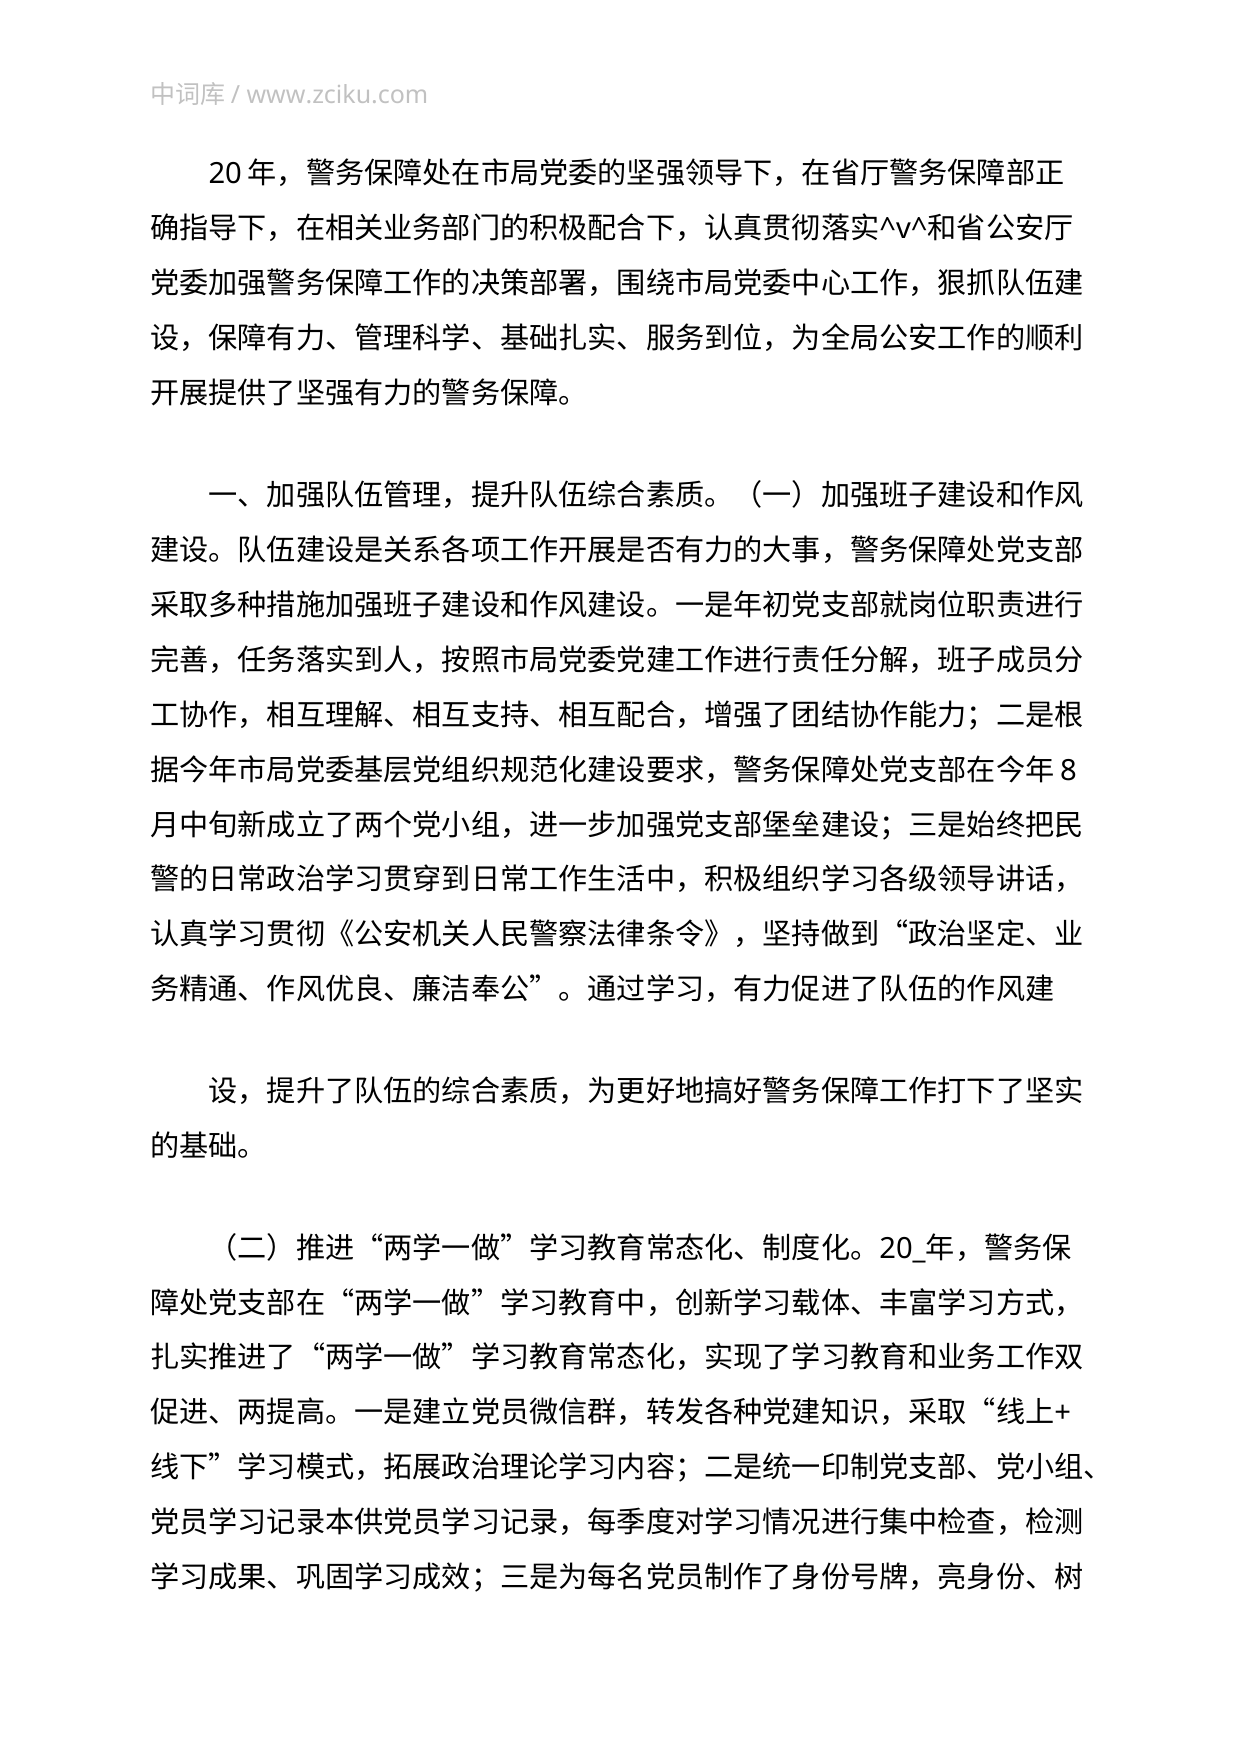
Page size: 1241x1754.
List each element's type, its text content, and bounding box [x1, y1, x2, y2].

text 20年，警务保障处在市局党委的坚强领导下，在省厅警务保障部正确指导下，在相关业务部门的积极配合下，认真贯彻落实^v^和省公安厅党委加强警务保障工作的决策部署，围绕市局党委中心工作，狠抓队伍建设，保障有力、管理科学、基础扎实、服务到位，为全局公安工作的顺利开展提供了坚强有力的警务保障。 [150, 150, 1090, 412]
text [150, 1224, 1090, 1596]
text 设，提升了队伍的综合素质，为更好地搞好警务保障工作打下了坚实的基础。 [150, 1067, 1090, 1165]
text 一、加强队伍管理，提升队伍综合素质。（一）加强班子建设和作风建设。队伍建设是关系各项工作开展是否有力的大事，警务保障处党支部采取多种措施加强班子建设和作风建设。一是年初党支部就岗位职责进行完善，任务落实到人，按照市局党委党建工作进行责任分解，班子成员分工协作，相互理解、相互支持、相互配合，增强了团结协作能力；二是根据今年市局党委基层党组织规范化建设要求，警务保障处党支部在今年8月中旬新成立了两个党小组，进一步加强党支部堡垒建设；三是始终把民警的日常政治学习贯穿到日常工作生活中，积极组织学习各级领导讲话，认真学习贯彻《公安机关人民警察法律条令》，坚持做到“政治坚定、业务精通、作风优良、廉洁奉公”。通过学习，有力促进了队伍的作风建 [150, 472, 1090, 1008]
